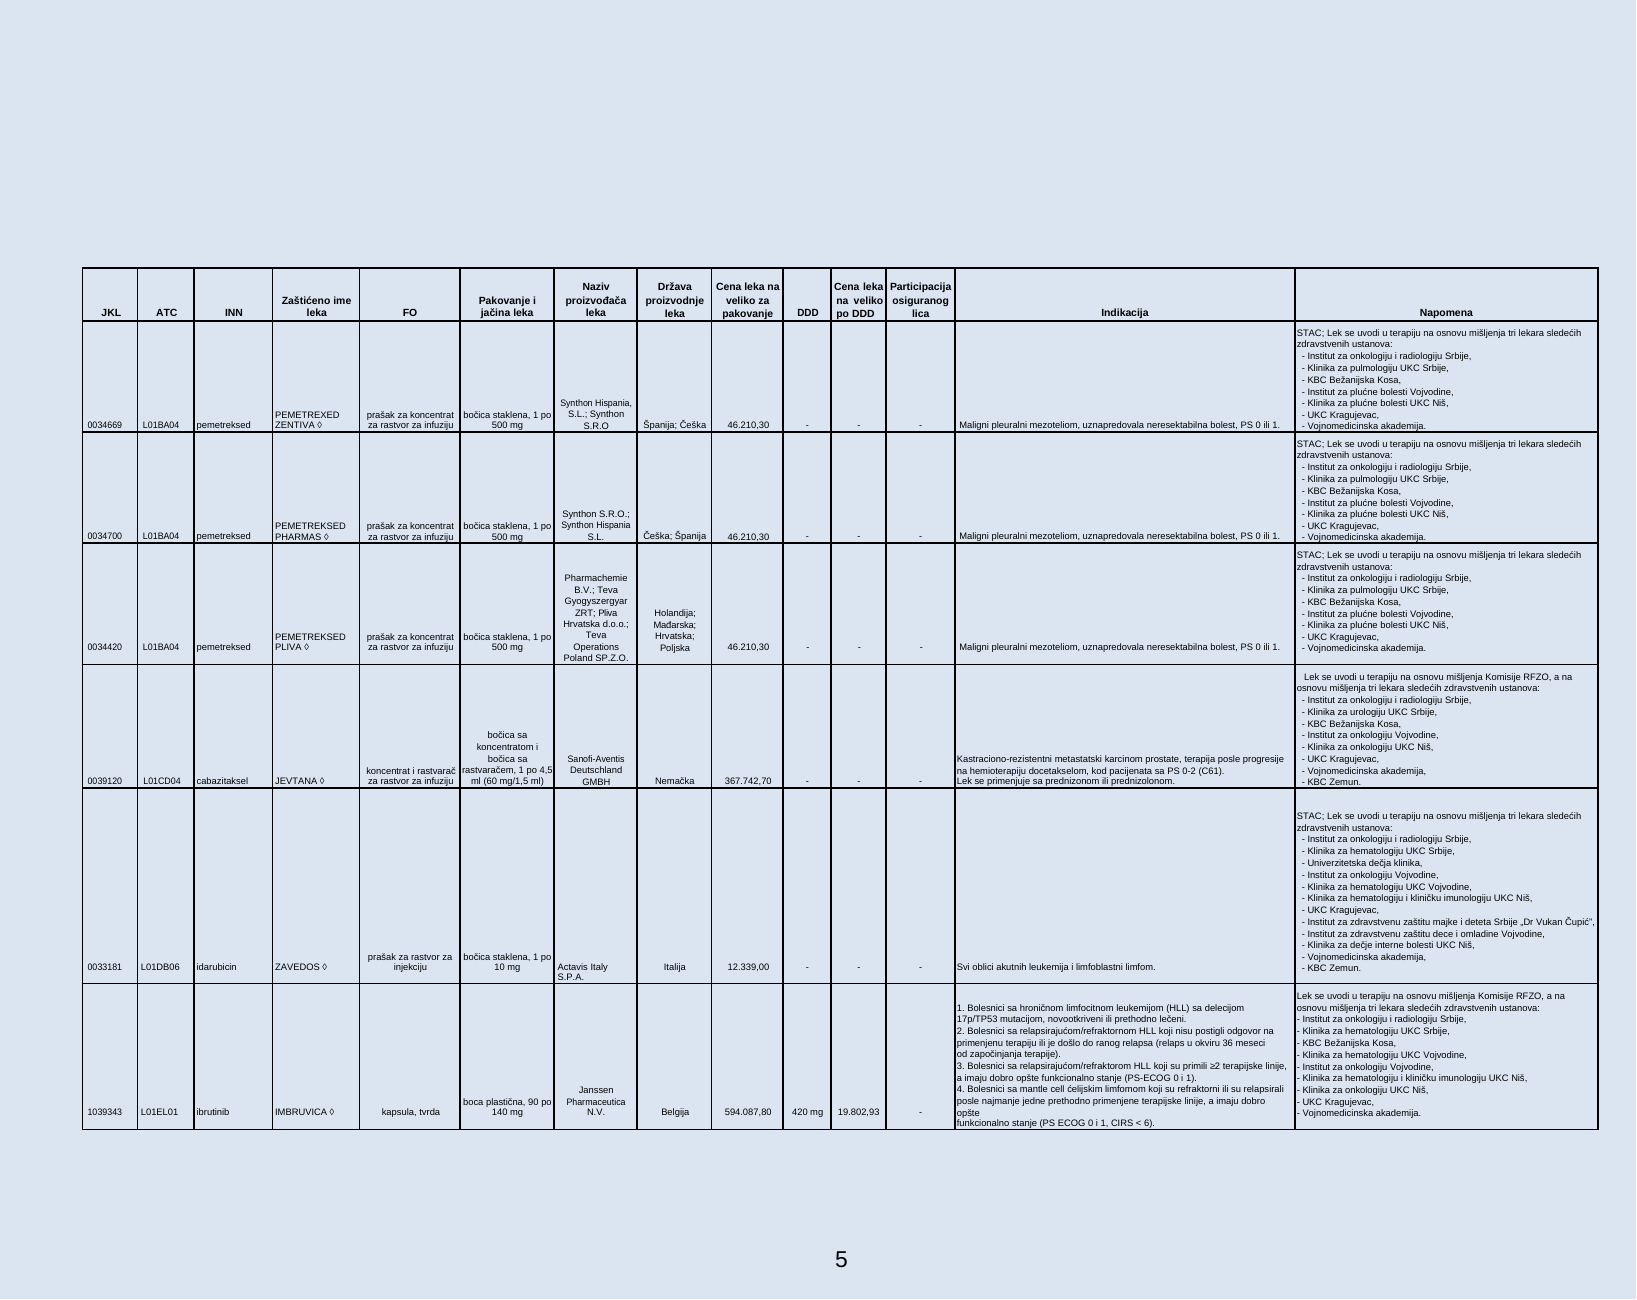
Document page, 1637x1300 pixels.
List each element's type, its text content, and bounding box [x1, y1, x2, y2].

table_cell cabazitaksel [195, 665, 272, 787]
table_cell bočica staklena, 1 po 500 mg [461, 544, 553, 664]
table_cell 1039343 [83, 984, 137, 1129]
table_cell Synthon S.R.O.; Synthon Hispania S.L. [555, 433, 636, 542]
table_cell - [887, 544, 954, 664]
table_cell Bolesnici sa hroničnom limfocitnom leukemijom (HLL) sa delecijom 17p/TP53 mutacijom, novootkriveni ili prethodno lečeni. Bolesnici sa relapsirajućom/refraktornom HLL koji nisu postigli odgovor na primenjenu terapiju ili je došlo do ranog relapsa (relaps u okviru 36 meseci od započinjanja terapije). Bolesnici sa relapsirajućom/refraktorom HLL koji su primili ≥2 terapijske linije, a imaju dobro opšte funkcionalno stanje (PS-ECOG 0 i 1). Bolesnici sa mantle cell ćelijskim limfomom koji su refraktorni ili su relapsirali posle najmanje jedne prethodno primenjene terapijske linije, a imaju dobro opšte funkcionalno stanje (PS ECOG 0 i 1, CIRS < 6). [956, 984, 1294, 1129]
table_cell 0039120 [83, 665, 137, 787]
table_cell boca plastična, 90 po 140 mg [461, 984, 553, 1129]
table_cell 0033181 [83, 789, 137, 982]
table_cell - [784, 433, 830, 542]
table_cell Belgija [638, 984, 711, 1129]
table_cell STAC; Lek se uvodi u terapiju na osnovu mišljenja tri lekara sledećih zdravstvenih ustanova: Institut za onkologiju i radiologiju Srbije, Klinika za hematologiju UKC Srbije, Univerzitetska dečja klinika, Institut za onkologiju Vojvodine, Klinika za hematologiju UKC Vojvodine, Klinika za hematologiju i kliničku imunologiju UKC Niš, UKC Kragujevac, Institut za zdravstvenu zaštitu majke i deteta Srbije „Dr Vukan Čupić”, Institut za zdravstvenu zaštitu dece i omladine Vojvodine, Klinika za dečje interne bolesti UKC Niš, Vojnomedicinska akademija, KBC Zemun. [1296, 789, 1597, 982]
table_cell pemetreksed [195, 433, 272, 542]
table_cell pemetreksed [195, 322, 272, 431]
table_cell - [784, 665, 830, 787]
table_cell Holandija; Mađarska; Hrvatska; Poljska [638, 544, 711, 664]
table_cell 19.802,93 [832, 984, 885, 1129]
table_cell 46.210,30 [712, 544, 782, 664]
table_cell - [832, 665, 885, 787]
table_cell 420 mg [784, 984, 830, 1129]
table_cell bočica staklena, 1 po 500 mg [461, 322, 553, 431]
table_cell PEMETREKSED PHARMAS ◊ [273, 433, 359, 542]
table_cell 0034420 [83, 544, 137, 664]
table_cell - [784, 322, 830, 431]
table_cell Pharmachemie B.V.; Teva Gyogyszergyar ZRT; Pliva Hrvatska d.o.o.; Teva Operations Poland SP.Z.O. [555, 544, 636, 664]
table_header Pakovanje i jačina leka [461, 269, 553, 320]
table_cell Italija [638, 789, 711, 982]
table_cell ibrutinib [195, 984, 272, 1129]
table_header Napomena [1296, 269, 1597, 320]
table_cell koncentrat i rastvarač za rastvor za infuziju [360, 665, 459, 787]
table_cell PEMETREKSED PLIVA ◊ [273, 544, 359, 664]
table_cell - [784, 544, 830, 664]
table_header ATC [138, 269, 193, 320]
table_cell 46.210,30 [712, 322, 782, 431]
table_cell - [832, 789, 885, 982]
table_header INN [195, 269, 272, 320]
table_cell L01CD04 [138, 665, 193, 787]
table_cell Lek se uvodi u terapiju na osnovu mišljenja Komisije RFZO, a na osnovu mišljenja tri lekara sledećih zdravstvenih ustanova: Institut za onkologiju i radiologiju Srbije, Klinika za urologiju UKC Srbije, KBC Bežanijska Kosa, Institut za onkologiju Vojvodine, Klinika za onkologiju UKC Niš, UKC Kragujevac, Vojnomedicinska akademija, KBC Zemun. [1296, 665, 1597, 787]
table_cell 46.210,30 [712, 433, 782, 542]
table_cell 367.742,70 [712, 665, 782, 787]
table_cell Maligni pleuralni mezoteliom, uznapredovala neresektabilna bolest, PS 0 ili 1. [956, 322, 1294, 431]
table_header Indikacija [956, 269, 1294, 320]
table_cell PEMETREXED ZENTIVA ◊ [273, 322, 359, 431]
table_cell kapsula, tvrda [360, 984, 459, 1129]
table_cell 12.339,00 [712, 789, 782, 982]
table_cell JEVTANA ◊ [273, 665, 359, 787]
table_cell prašak za koncentrat za rastvor za infuziju [360, 433, 459, 542]
table_cell prašak za koncentrat za rastvor za infuziju [360, 544, 459, 664]
table_header Zaštićeno ime leka [273, 269, 359, 320]
table_header Cena leka na veliko za pakovanje [712, 269, 782, 320]
table_header DDD [784, 269, 830, 320]
table_cell STAC; Lek se uvodi u terapiju na osnovu mišljenja tri lekara sledećih zdravstvenih ustanova: Institut za onkologiju i radiologiju Srbije, Klinika za pulmologiju UKC Srbije, KBC Bežanijska Kosa, Institut za plućne bolesti Vojvodine, Klinika za plućne bolesti UKC Niš, UKC Kragujevac, Vojnomedicinska akademija. [1296, 433, 1597, 542]
table_cell L01DB06 [138, 789, 193, 982]
table_cell Španija; Češka [638, 322, 711, 431]
table_cell IMBRUVICA ◊ [273, 984, 359, 1129]
table_header Cena leka na veliko po DDD [832, 269, 885, 320]
table_cell L01BA04 [138, 322, 193, 431]
table_cell pemetreksed [195, 544, 272, 664]
table_cell STAC; Lek se uvodi u terapiju na osnovu mišljenja tri lekara sledećih zdravstvenih ustanova: Institut za onkologiju i radiologiju Srbije, Klinika za pulmologiju UKC Srbije, KBC Bežanijska Kosa, Institut za plućne bolesti Vojvodine, Klinika za plućne bolesti UKC Niš, UKC Kragujevac, Vojnomedicinska akademija. [1296, 544, 1597, 664]
table_header Participacija osiguranog lica [887, 269, 954, 320]
table_header JKL [83, 269, 137, 320]
table_cell 0034669 [83, 322, 137, 431]
table_cell - [832, 433, 885, 542]
table_cell idarubicin [195, 789, 272, 982]
table_cell - [887, 789, 954, 982]
table_header Naziv proizvođača leka [555, 269, 636, 320]
table_cell Actavis Italy S.P.A. [555, 789, 636, 982]
table_cell Češka; Španija [638, 433, 711, 542]
table_cell prašak za rastvor za injekciju [360, 789, 459, 982]
table_cell - [887, 433, 954, 542]
table_cell Janssen Pharmaceutica N.V. [555, 984, 636, 1129]
table_cell Maligni pleuralni mezoteliom, uznapredovala neresektabilna bolest, PS 0 ili 1. [956, 433, 1294, 542]
table_cell - [887, 322, 954, 431]
table_cell bočica staklena, 1 po 10 mg [461, 789, 553, 982]
table_cell Lek se uvodi u terapiju na osnovu mišljenja Komisije RFZO, a na osnovu mišljenja tri lekara sledećih zdravstvenih ustanova: Institut za onkologiju i radiologiju Srbije, Klinika za hematologiju UKC Srbije, KBC Bežanijska Kosa, Klinika za hematologiju UKC Vojvodine, Institut za onkologiju Vojvodine, Klinika za hematologiju i kliničku imunologiju UKC Niš, Klinika za onkologiju UKC Niš, UKC Kragujevac, Vojnomedicinska akademija. [1296, 984, 1597, 1129]
table_cell L01BA04 [138, 433, 193, 542]
table_cell - [887, 665, 954, 787]
table_cell bočica staklena, 1 po 500 mg [461, 433, 553, 542]
table_cell Sanofi-Aventis Deutschland GMBH [555, 665, 636, 787]
table_header FO [360, 269, 459, 320]
table_cell 594.087,80 [712, 984, 782, 1129]
table_cell - [832, 544, 885, 664]
table_cell Svi oblici akutnih leukemija i limfoblastni limfom. [956, 789, 1294, 982]
table_cell - [784, 789, 830, 982]
table_cell Synthon Hispania, S.L.; Synthon S.R.O [555, 322, 636, 431]
table_cell Maligni pleuralni mezoteliom, uznapredovala neresektabilna bolest, PS 0 ili 1. [956, 544, 1294, 664]
table_cell STAC; Lek se uvodi u terapiju na osnovu mišljenja tri lekara sledećih zdravstvenih ustanova: Institut za onkologiju i radiologiju Srbije, Klinika za pulmologiju UKC Srbije, KBC Bežanijska Kosa, Institut za plućne bolesti Vojvodine, Klinika za plućne bolesti UKC Niš, UKC Kragujevac, Vojnomedicinska akademija. [1296, 322, 1597, 431]
table_cell Kastraciono-rezistentni metastatski karcinom prostate, terapija posle progresije na hemioterapiju docetakselom, kod pacijenata sa PS 0-2 (C61). Lek se primenjuje sa prednizonom ili prednizolonom. [956, 665, 1294, 787]
table_cell - [832, 322, 885, 431]
table_cell prašak za koncentrat za rastvor za infuziju [360, 322, 459, 431]
table_cell L01BA04 [138, 544, 193, 664]
table_cell bočica sa koncentratom i bočica sa rastvaračem, 1 po 4,5 ml (60 mg/1,5 ml) [461, 665, 553, 787]
table_cell Nemačka [638, 665, 711, 787]
table_cell 0034700 [83, 433, 137, 542]
table_cell ZAVEDOS ◊ [273, 789, 359, 982]
table_cell - [887, 984, 954, 1129]
table_cell L01EL01 [138, 984, 193, 1129]
table_header Država proizvodnje leka [638, 269, 711, 320]
